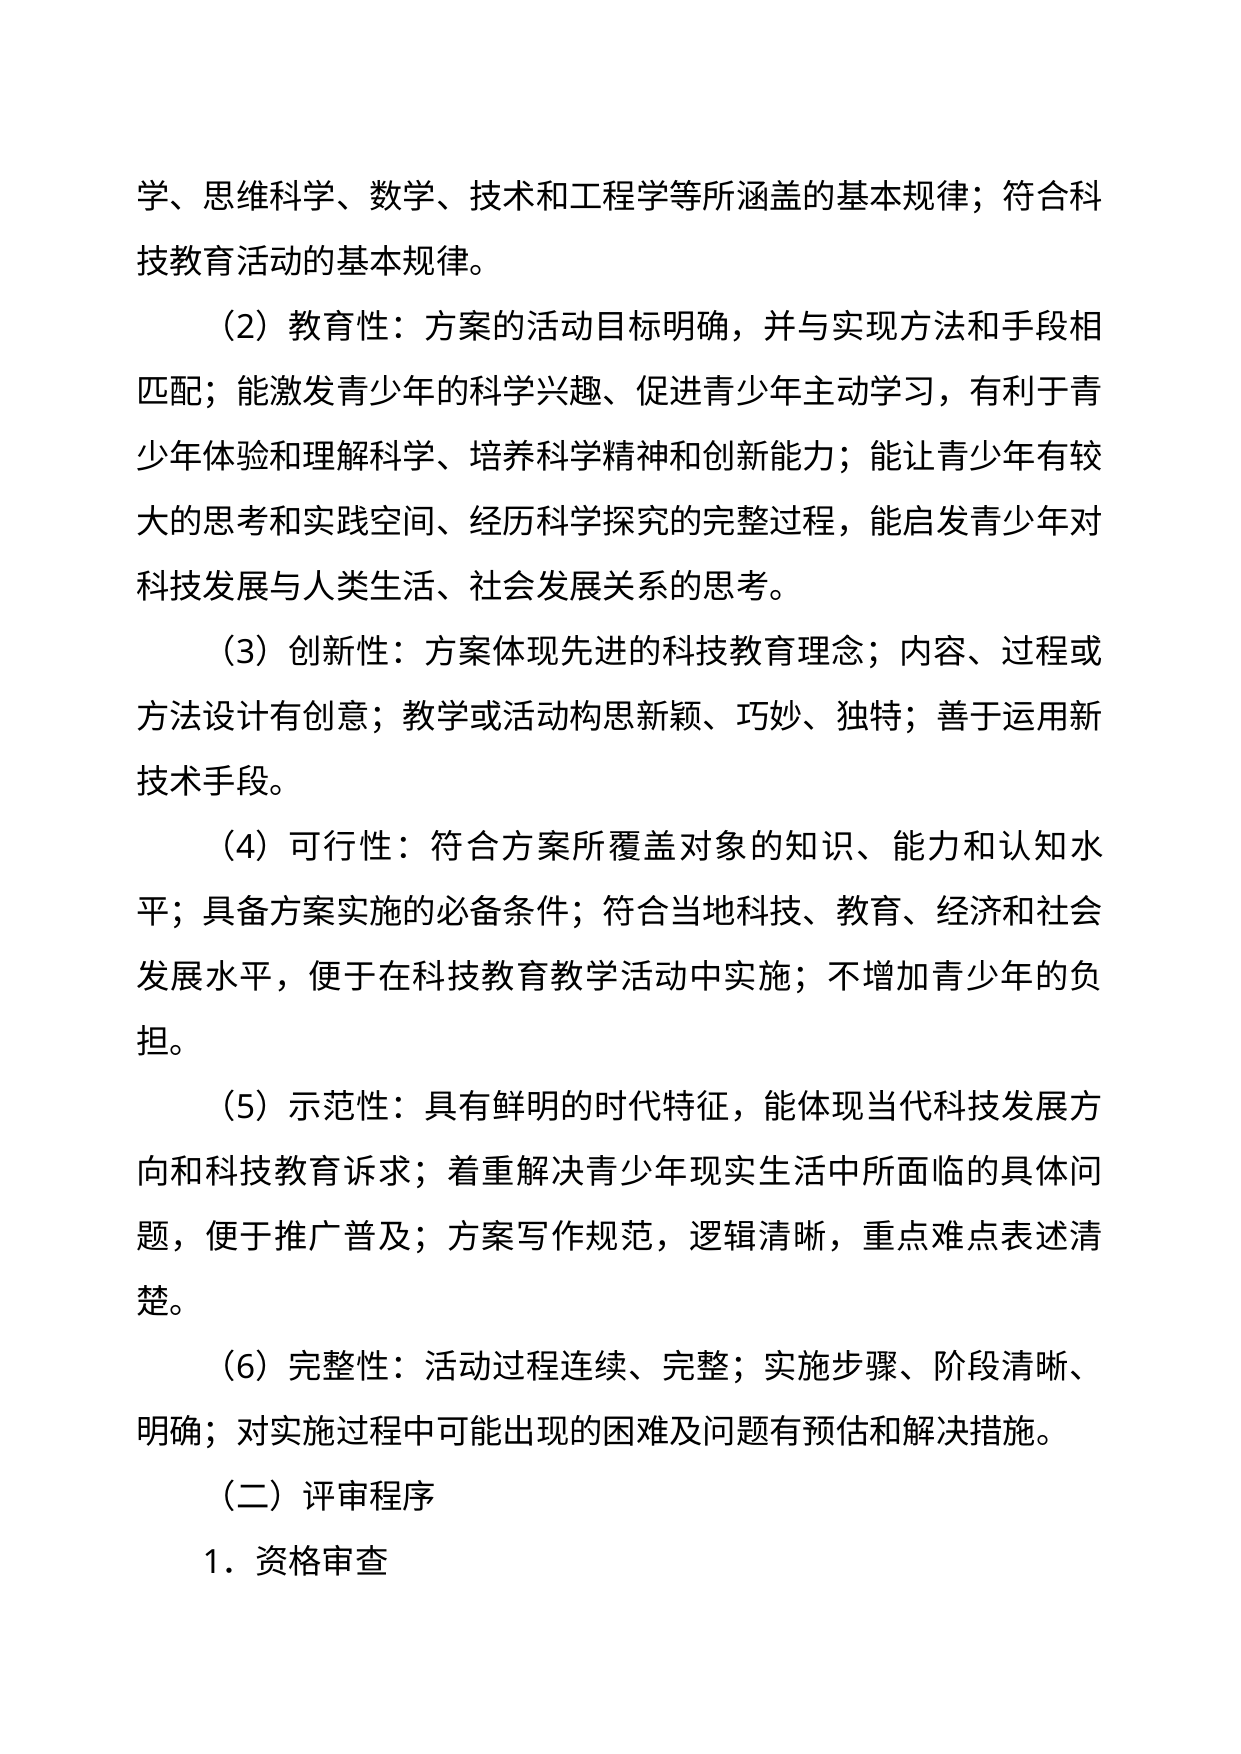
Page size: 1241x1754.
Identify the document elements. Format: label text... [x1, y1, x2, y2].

list 完整性：活动过程连续、完整；实施步骤、阶段清晰、明确；对实施过程中可能出现的困难及问题有预估和解决措施。 [136, 1332, 1104, 1462]
list 创新性：方案体现先进的科技教育理念；内容、过程或方法设计有创意；教学或活动构思新颖、巧妙、独特；善于运用新技术手段。 [136, 617, 1104, 812]
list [136, 162, 1104, 292]
list 示范性：具有鲜明的时代特征，能体现当代科技发展方向和科技教育诉求；着重解决青少年现实生活中所面临的具体问题，便于推广普及；方案写作规范，逻辑清晰，重点难点表述清楚。 [136, 1072, 1104, 1332]
list 评审程序 [136, 1462, 1104, 1527]
list 1．资格审查 [136, 1527, 1104, 1592]
list 教育性：方案的活动目标明确，并与实现方法和手段相匹配；能激发青少年的科学兴趣、促进青少年主动学习，有利于青少年体验和理解科学、培养科学精神和创新能力；能让青少年有较大的思考和实践空间、经历科学探究的完整过程，能启发青少年对科技发展与人类生活、社会发展关系的思考。 [136, 292, 1104, 617]
list 可行性：符合方案所覆盖对象的知识、能力和认知水平；具备方案实施的必备条件；符合当地科技、教育、经济和社会发展水平，便于在科技教育教学活动中实施；不增加青少年的负担。 [136, 812, 1104, 1072]
